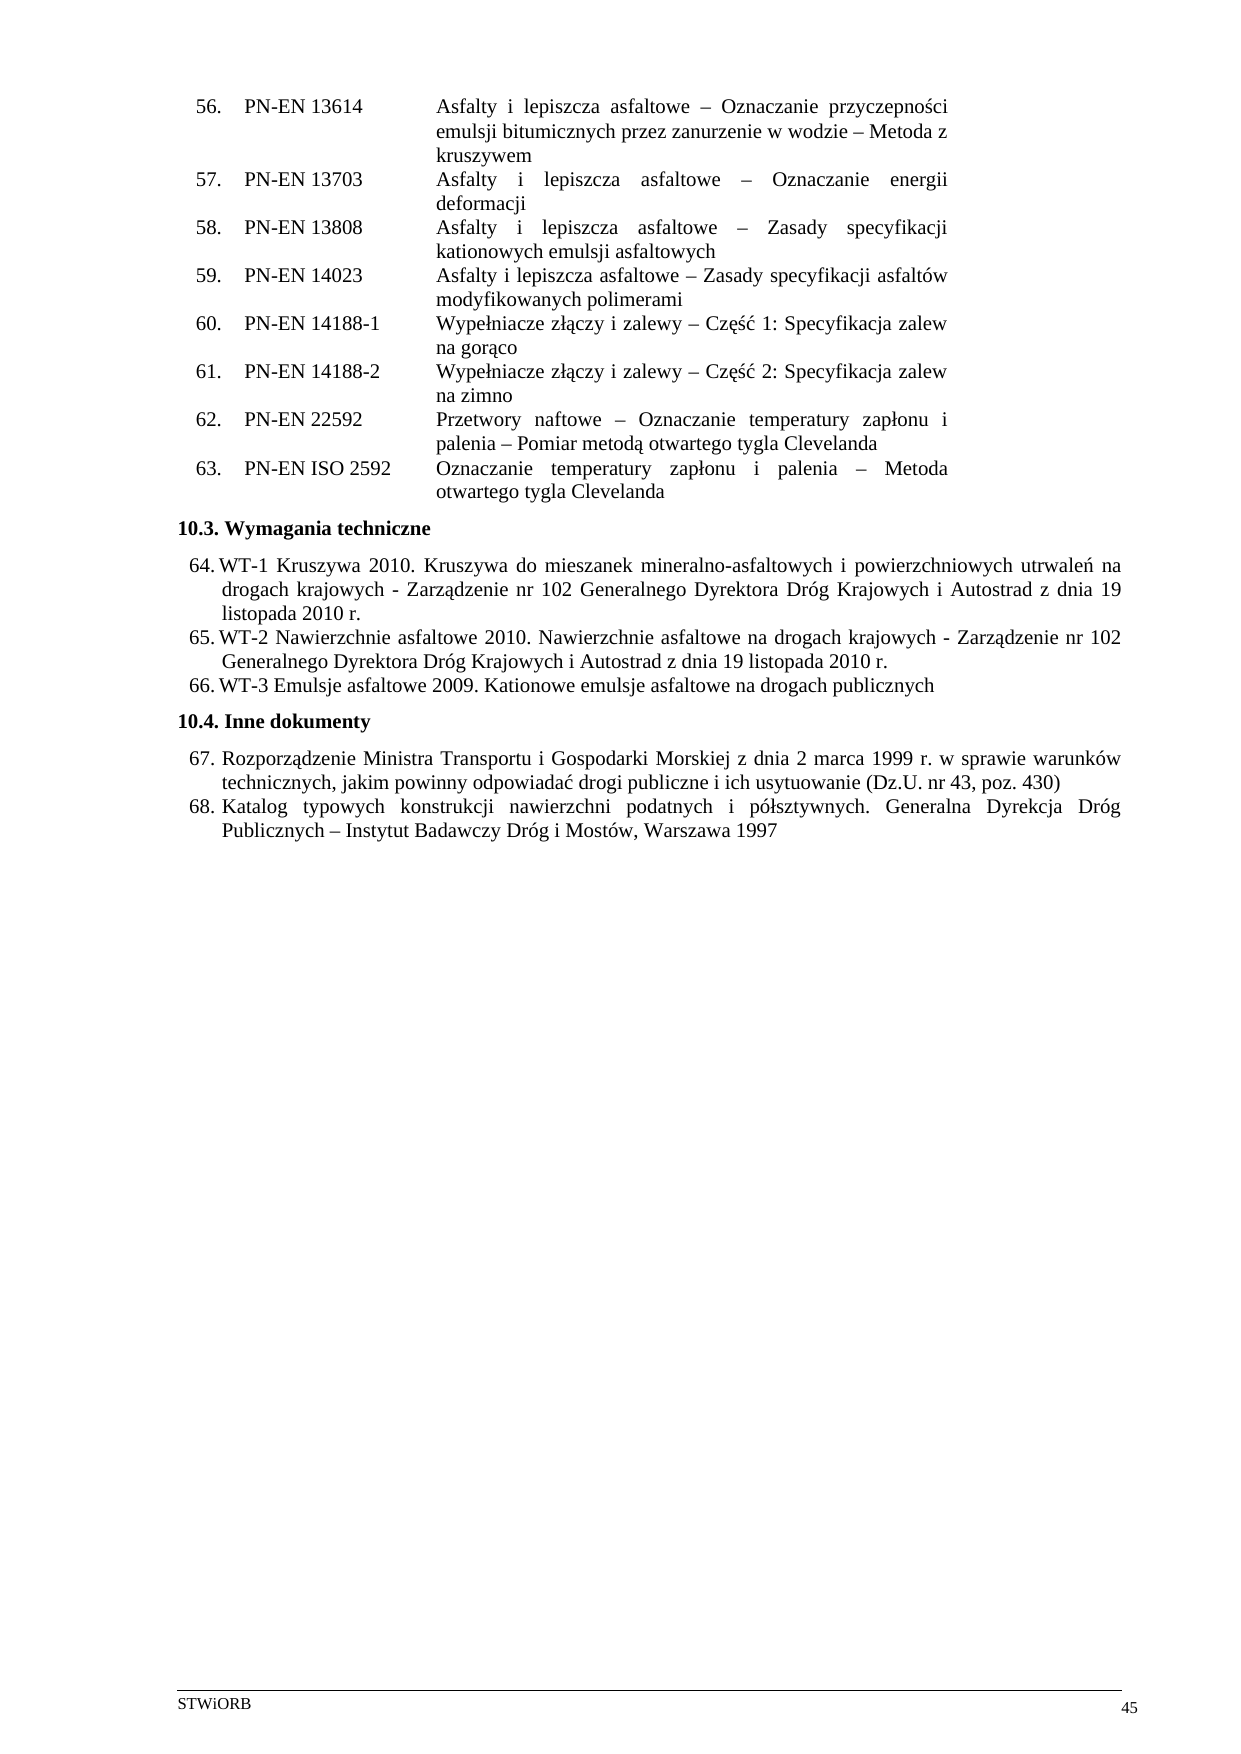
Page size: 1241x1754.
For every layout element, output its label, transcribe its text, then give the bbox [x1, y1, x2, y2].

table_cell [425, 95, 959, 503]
list WT-2 Nawierzchnie asfaltowe 2010. Nawierzchnie asfaltowe na drogach krajowych - Zarządzenie nr 102 Generalnego Dyrektora Dróg Krajowych i Autostrad z dnia 19 listopada 2010 r. [189, 625, 1122, 673]
list WT-1 Kruszywa 2010. Kruszywa do mieszanek mineralno-asfaltowych i powierzchniowych utrwaleń na drogach krajowych - Zarządzenie nr 102 Generalnego Dyrektora Dróg Krajowych i Autostrad z dnia 19 listopada 2010 r. [189, 553, 1122, 625]
text 10.4. Inne dokumenty [177, 709, 1122, 733]
list WT-3 Emulsje asfaltowe 2009. Kationowe emulsje asfaltowe na drogach publicznych [189, 673, 1122, 697]
text 10.3. Wymagania techniczne [177, 516, 1122, 540]
list Katalog typowych konstrukcji nawierzchni podatnych i półsztywnych. Generalna Dyrekcja Dróg Publicznych – Instytut Badawczy Dróg i Mostów, Warszawa 1997 [189, 794, 1122, 842]
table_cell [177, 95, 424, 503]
list Rozporządzenie Ministra Transportu i Gospodarki Morskiej z dnia 2 marca 1999 r. w sprawie warunków technicznych, jakim powinny odpowiadać drogi publiczne i ich usytuowanie (Dz.U. nr 43, poz. 430) [189, 746, 1122, 794]
